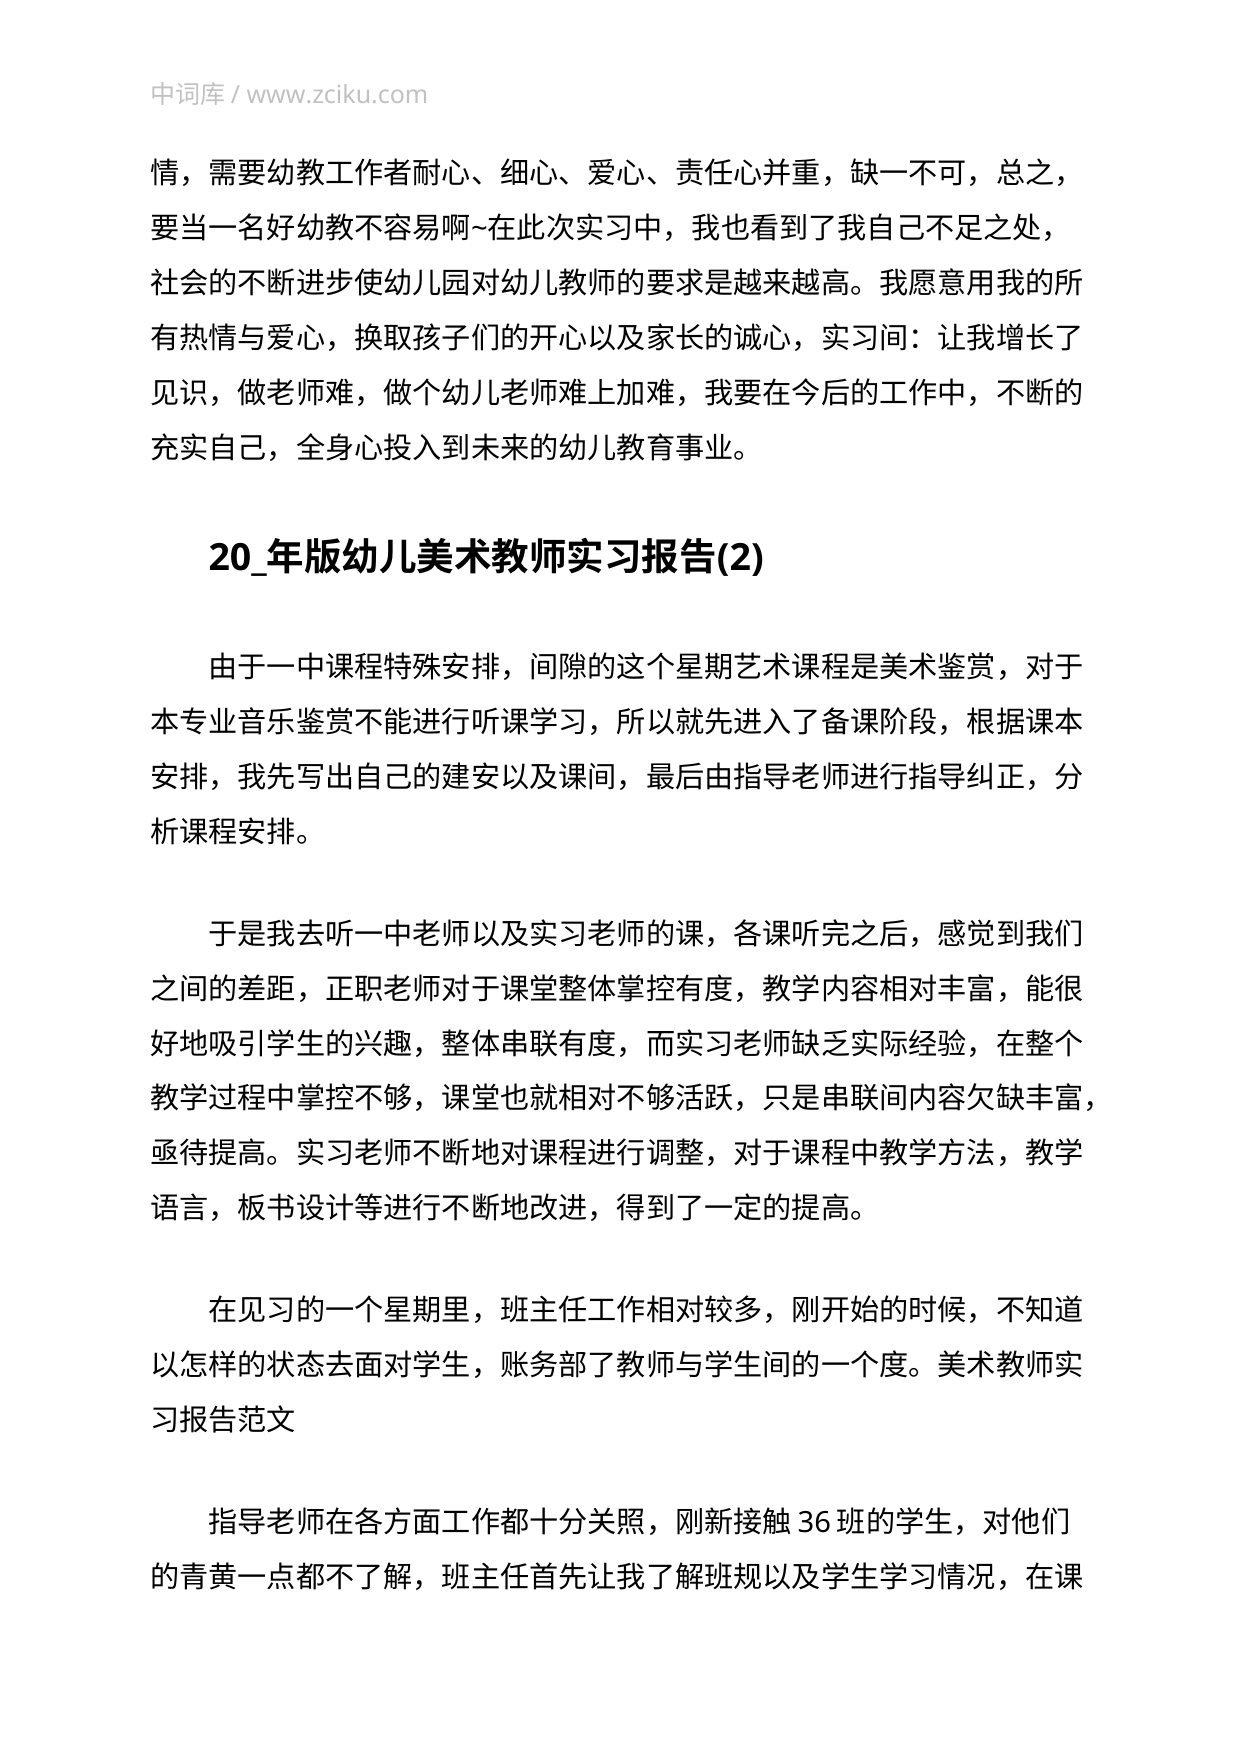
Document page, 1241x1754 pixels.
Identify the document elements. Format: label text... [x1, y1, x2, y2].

text 于是我去听一中老师以及实习老师的课，各课听完之后，感觉到我们之间的差距，正职老师对于课堂整体掌控有度，教学内容相对丰富，能很好地吸引学生的兴趣，整体串联有度，而实习老师缺乏实际经验，在整个教学过程中掌控不够，课堂也就相对不够活跃，只是串联间内容欠缺丰富，亟待提高。实习老师不断地对课程进行调整，对于课程中教学方法，教学语言，板书设计等进行不断地改进，得到了一定的提高。 [150, 910, 1090, 1227]
text 20_年版幼儿美术教师实习报告(2) [150, 526, 1090, 581]
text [150, 1498, 1090, 1596]
text 由于一中课程特殊安排，间隙的这个星期艺术课程是美术鉴赏，对于本专业音乐鉴赏不能进行听课学习，所以就先进入了备课阶段，根据课本安排，我先写出自己的建安以及课间，最后由指导老师进行指导纠正，分析课程安排。 [150, 644, 1090, 851]
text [150, 150, 1090, 467]
text 在见习的一个星期里，班主任工作相对较多，刚开始的时候，不知道以怎样的状态去面对学生，账务部了教师与学生间的一个度。美术教师实习报告范文 [150, 1287, 1090, 1439]
